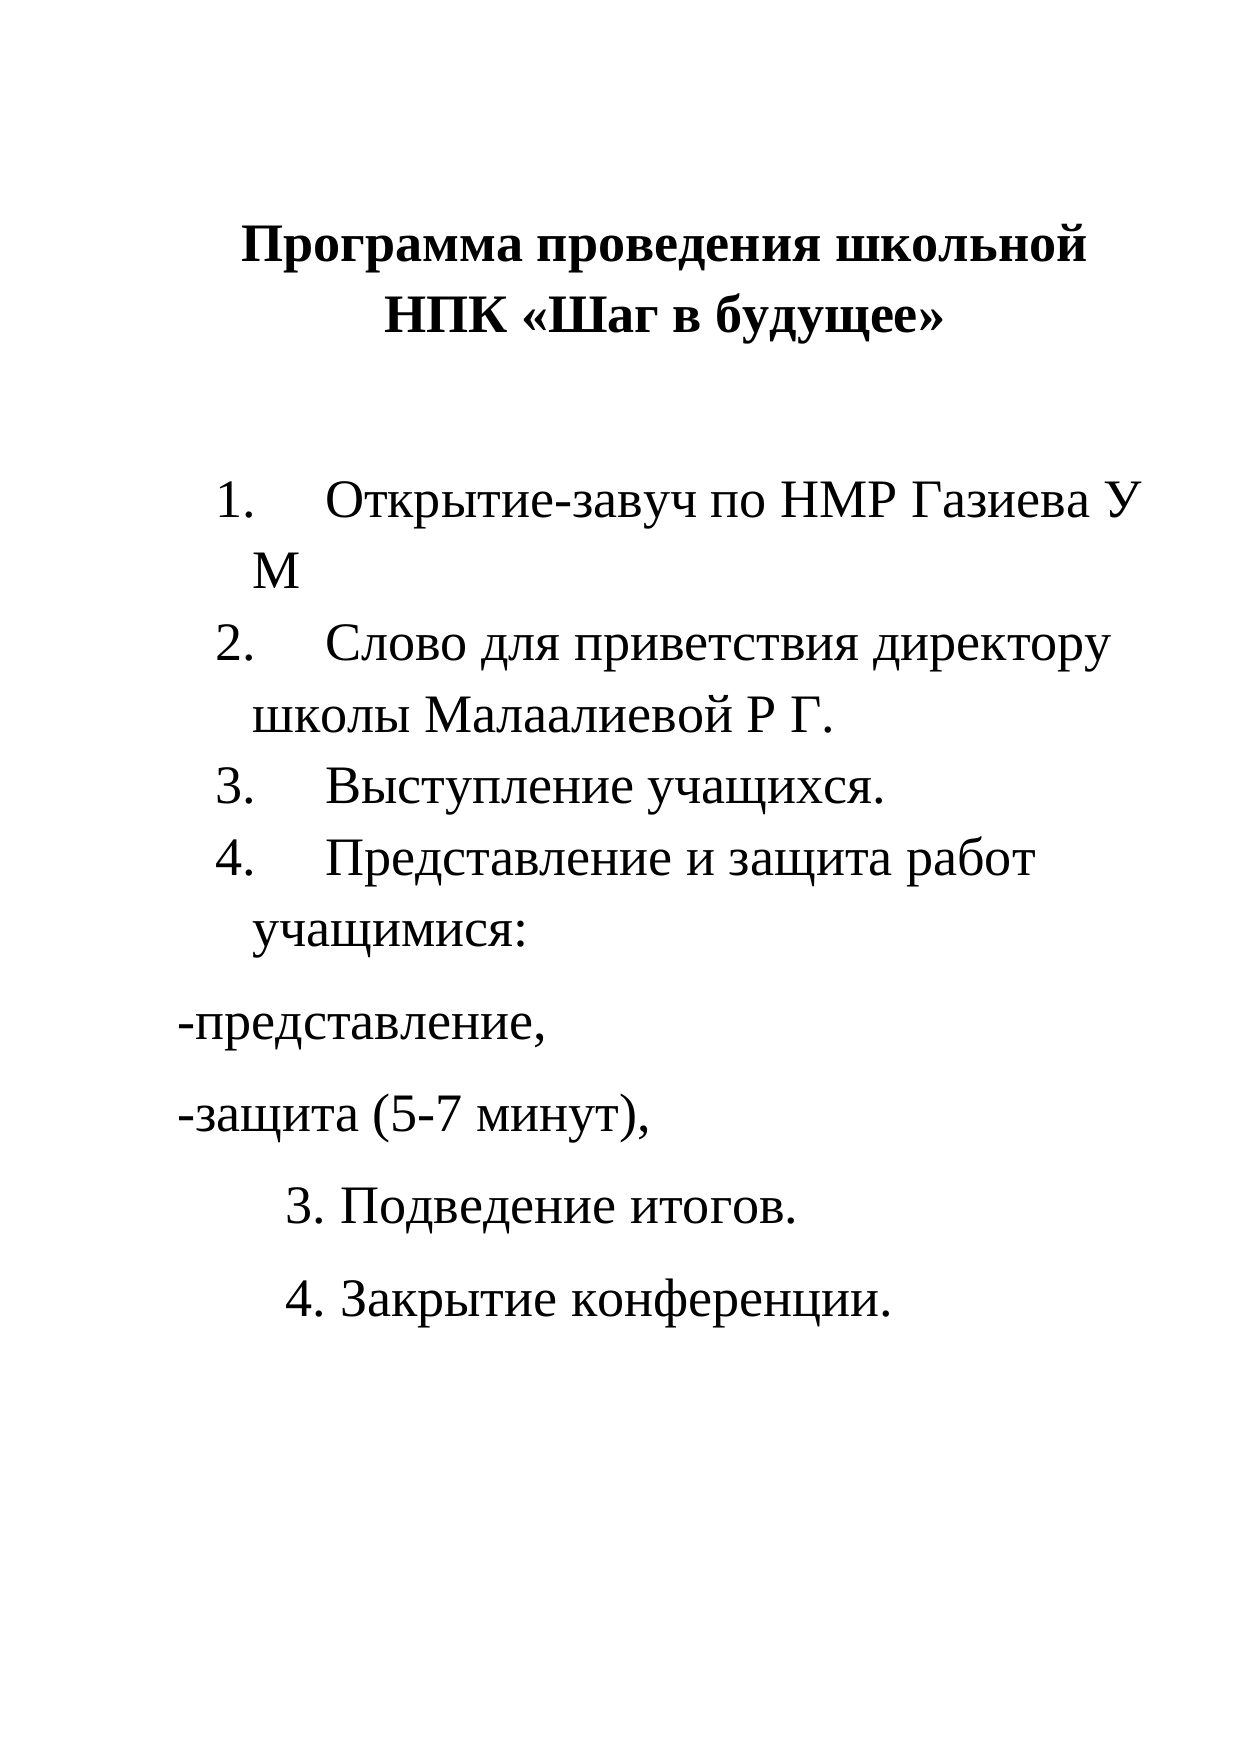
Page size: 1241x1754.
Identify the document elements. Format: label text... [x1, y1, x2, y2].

text -представление, [177, 989, 1152, 1051]
text 4. Закрытие конференции. [177, 1266, 1152, 1328]
list Выступление учащихся. [215, 753, 1152, 815]
list Открытие-завуч по НМР Газиева У М [215, 467, 1152, 601]
text -защита (5-7 минут), [177, 1081, 1152, 1143]
text Программа проведения школьной НПК «Шаг в будущее» [177, 211, 1152, 344]
list Слово для приветствия директору школы Малаалиевой Р Г. [215, 610, 1152, 744]
list Представление и защита работ учащимися: [215, 825, 1152, 958]
text 3. Подведение итогов. [177, 1173, 1152, 1236]
